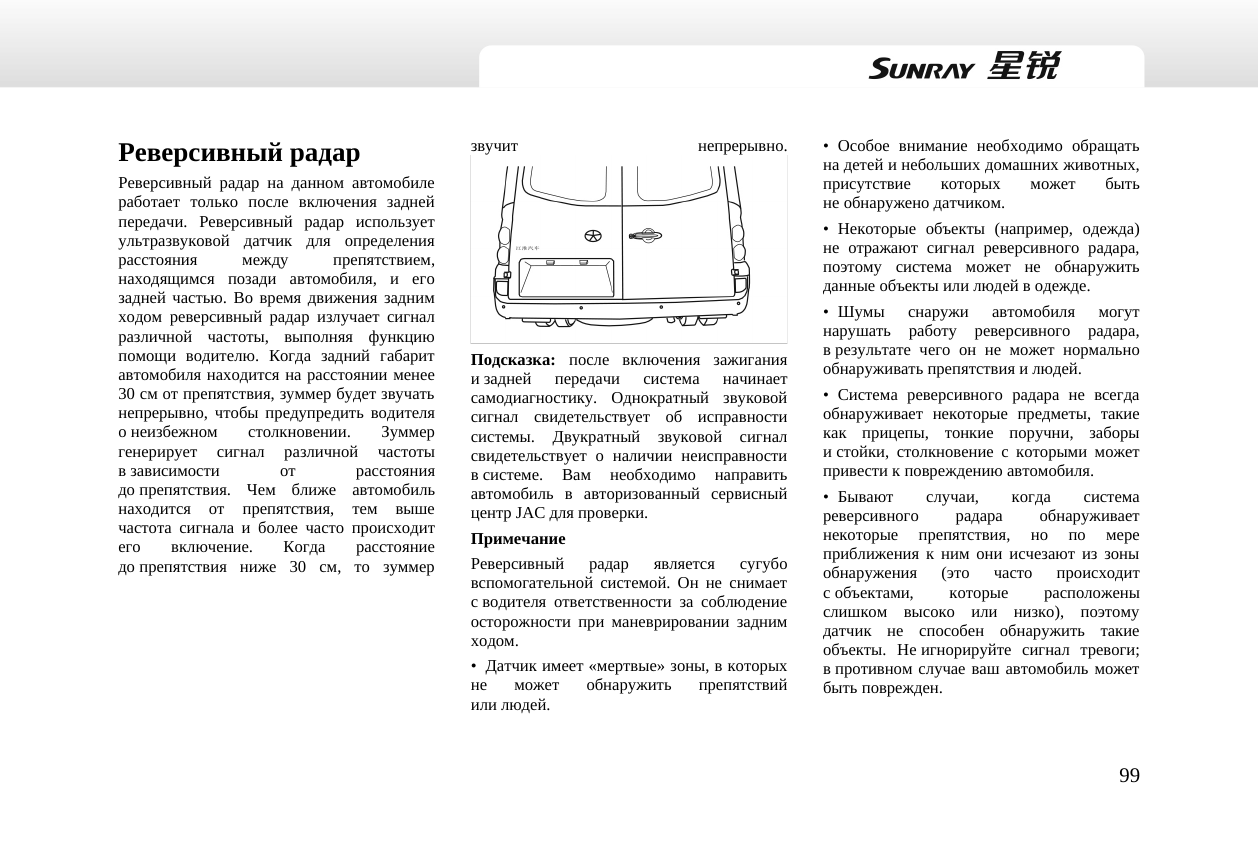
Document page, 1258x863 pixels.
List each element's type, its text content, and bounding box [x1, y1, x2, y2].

text • Шумы снаружи автомобиля могут нарушать работу реверсивного радара, в результате чего он не может нормально обнаруживать препятствия и людей. [823, 302, 1140, 378]
text • Некоторые объекты (например, одежда) не отражают сигнал реверсивного радара, поэтому система может не обнаружить данные объекты или людей в одежде. [823, 219, 1140, 295]
subtitle Реверсивный радар [118, 136, 435, 167]
text Подсказка: после включения зажигания и задней передачи система начинает самодиагностику. Однократный звуковой сигнал свидетельствует об исправности системы. Двукратный звуковой сигнал свидетельствует о наличии неисправности в системе. Вам необходимо направить автомобиль в авторизованный сервисный центр JAC для проверки. [471, 350, 787, 522]
text • Система реверсивного радара не всегда обнаруживает некоторые предметы, такие как прицепы, тонкие поручни, заборы и стойки, столкновение с которыми может привести к повреждению автомобиля. [823, 384, 1140, 480]
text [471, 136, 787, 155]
text • Датчик имеет «мертвые» зоны, в которых не может обнаружить препятствий или людей. [471, 656, 787, 713]
text Примечание [471, 528, 787, 548]
picture [0, 0, 1258, 88]
text • Особое внимание необходимо обращать на детей и небольших домашних животных, присутствие которых может быть не обнаружено датчиком. [823, 136, 1140, 212]
picture [470, 155, 788, 344]
text • Бывают случаи, когда система реверсивного радара обнаруживает некоторые препятствия, но по мере приближения к ним они исчезают из зоны обнаружения (это часто происходит с объектами, которые расположены слишком высоко или низко), поэтому датчик не способен обнаружить такие объекты. Не игнорируйте сигнал тревоги; в противном случае ваш автомобиль может быть поврежден. [823, 487, 1140, 697]
text Реверсивный радар на данном автомобиле работает только после включения задней передачи. Реверсивный радар использует ультразвуковой датчик для определения расстояния между препятствием, находящимся позади автомобиля, и его задней частью. Во время движения задним ходом реверсивный радар излучает сигнал различной частоты, выполняя функцию помощи водителю. Когда задний габарит автомобиля находится на расстоянии менее 30 см от препятствия, зуммер будет звучать непрерывно, чтобы предупредить водителя о неизбежном столкновении. Зуммер генерирует сигнал различной частоты в зависимости от расстояния до препятствия. Чем ближе автомобиль находится от препятствия, тем выше частота сигнала и более часто происходит его включение. Когда расстояние до препятствия ниже 30 см, то зуммер звучит непрерывно. [118, 173, 435, 576]
text Реверсивный радар является сугубо вспомогательной системой. Он не снимает с водителя ответственности за соблюдение осторожности при маневрировании задним ходом. [471, 554, 787, 650]
